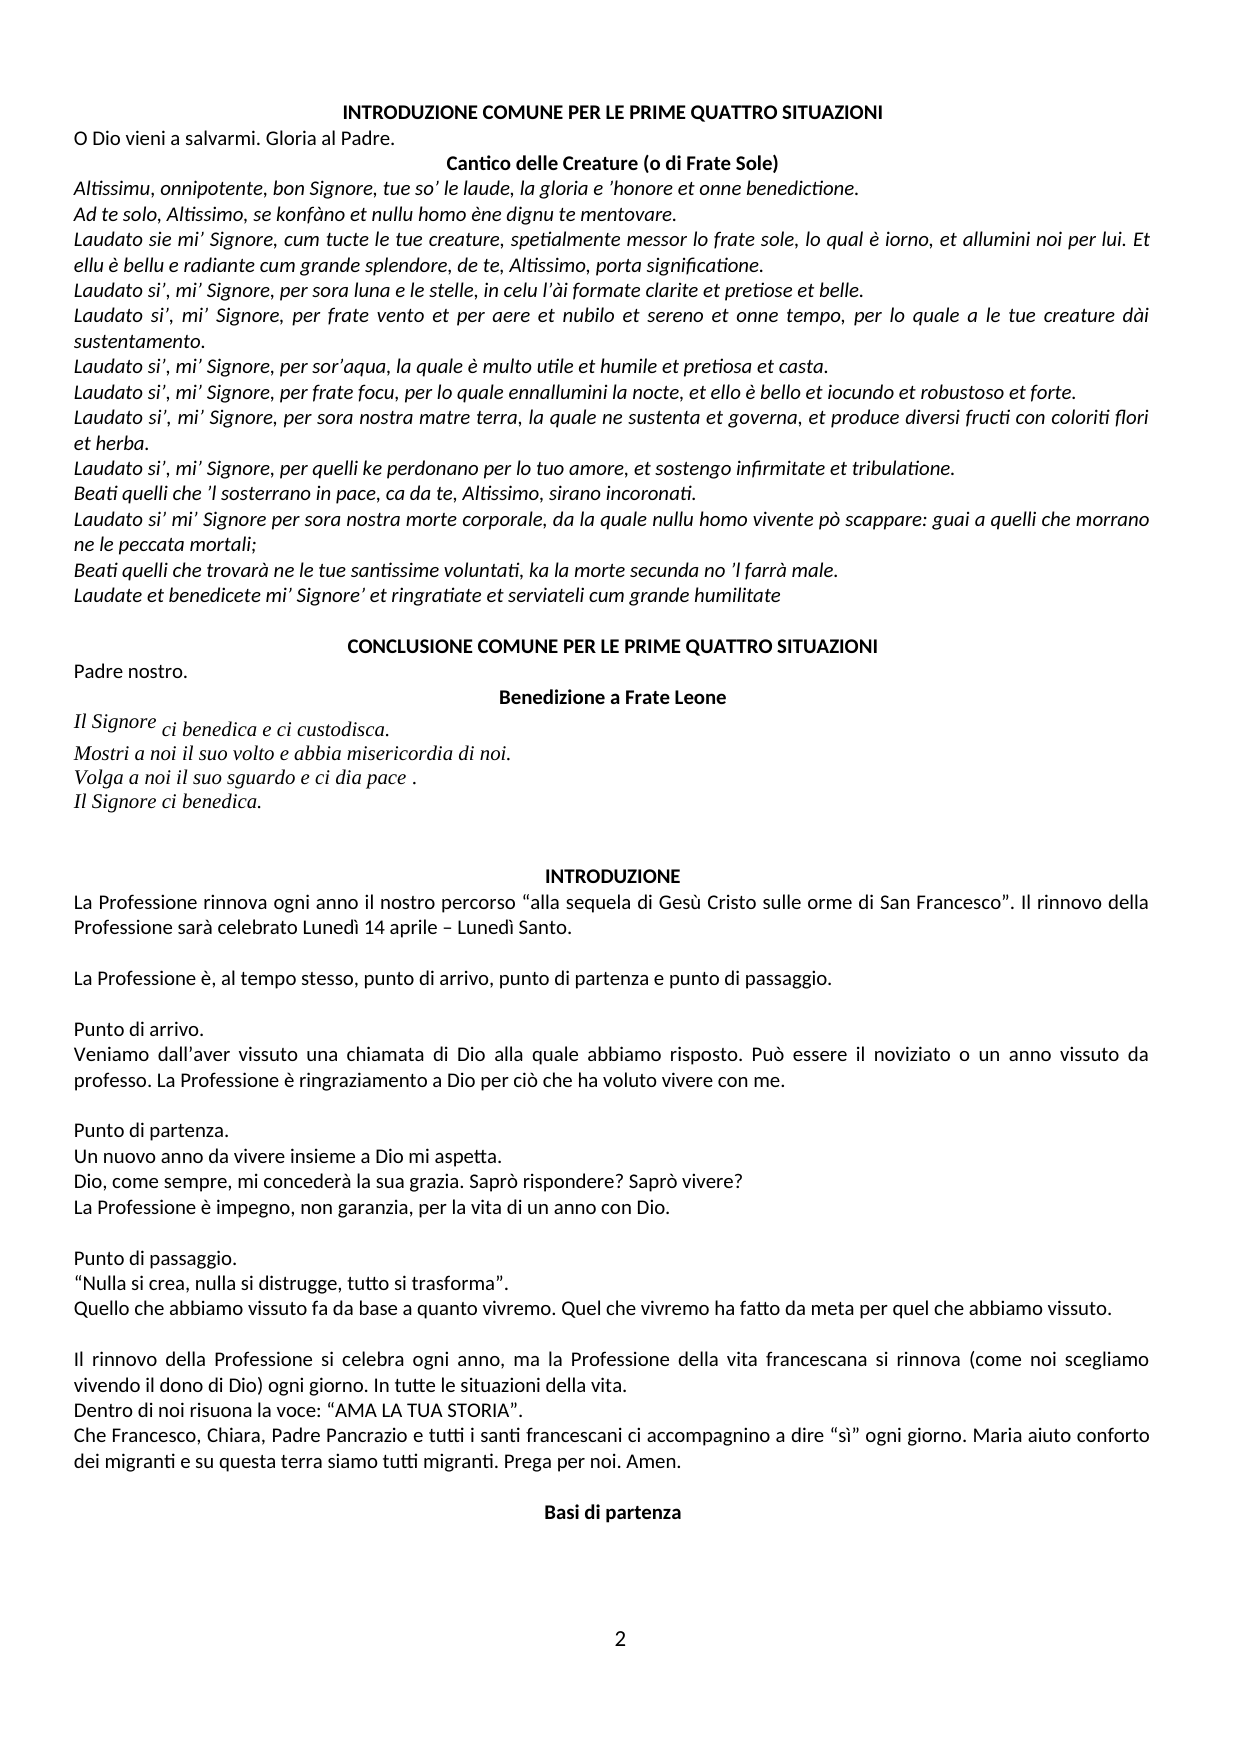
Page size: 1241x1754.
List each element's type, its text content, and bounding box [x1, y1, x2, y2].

text Cantico delle Creature (o di Frate Sole) [74, 150, 1152, 176]
text Il Signore ci benedica. [74, 789, 1152, 813]
text Punto di arrivo. [74, 1016, 1152, 1041]
text Laudato si’, mi’ Signore, per frate focu, per lo quale ennallumini la nocte, et ello è bello et iocundo et robustoso et forte. [74, 379, 1152, 404]
text CONCLUSIONE COMUNE PER LE PRIME QUATTRO SITUAZIONI [74, 633, 1152, 658]
text Che Francesco, Chiara, Padre Pancrazio e tutti i santi francescani ci accompagnino a dire “sì” ogni giorno. Maria aiuto conforto dei migranti e su questa terra siamo tutti migranti. Prega per noi. Amen. [74, 1423, 1152, 1473]
text O Dio vieni a salvarmi. Gloria al Padre. [74, 125, 1152, 150]
text INTRODUZIONE [74, 863, 1152, 889]
text Altissimu, onnipotente, bon Signore, tue so’ le laude, la gloria e ’honore et onne benedictione. [74, 176, 1152, 201]
text INTRODUZIONE COMUNE PER LE PRIME QUATTRO SITUAZIONI [74, 99, 1152, 125]
text Laudato si’, mi’ Signore, per sora luna e le stelle, in celu l’ài formate clarite et pretiose et belle. [74, 277, 1152, 303]
text “Nulla si crea, nulla si distrugge, tutto si trasforma”. [74, 1270, 1152, 1296]
text Padre nostro. [74, 658, 1152, 684]
text Punto di partenza. [74, 1118, 1152, 1143]
text Mostri a noi il suo volto e abbia misericordia di noi. [74, 741, 1152, 764]
text Beati quelli che trovarà ne le tue santissime voluntati, ka la morte secunda no ’l farrà male. [74, 557, 1152, 582]
text La Professione è impegno, non garanzia, per la vita di un anno con Dio. [74, 1194, 1152, 1219]
text Basi di partenza [74, 1499, 1152, 1524]
text Dentro di noi risuona la voce: “AMA LA TUA STORIA”. [74, 1397, 1152, 1423]
text Quello che abbiamo vissuto fa da base a quanto vivremo. Quel che vivremo ha fatto da meta per quel che abbiamo vissuto. [74, 1296, 1152, 1321]
text Un nuovo anno da vivere insieme a Dio mi aspetta. [74, 1143, 1152, 1168]
text Volga a noi il suo sguardo e ci dia pace . [74, 764, 1152, 789]
text Beati quelli che ’l sosterrano in pace, ca da te, Altissimo, sirano incoronati. [74, 481, 1152, 506]
text Laudato si’, mi’ Signore, per sora nostra matre terra, la quale ne sustenta et governa, et produce diversi fructi con coloriti flori et herba. [74, 404, 1152, 455]
text La Professione rinnova ogni anno il nostro percorso “alla sequela di Gesù Cristo sulle orme di San Francesco”. Il rinnovo della Professione sarà celebrato Lunedì 14 aprile – Lunedì Santo. [74, 889, 1152, 940]
text Laudato si’, mi’ Signore, per frate vento et per aere et nubilo et sereno et onne tempo, per lo quale a le tue creature dài sustentamento. [74, 303, 1152, 353]
text Laudate et benedicete mi’ Signore’ et ringratiate et serviateli cum grande humilitate [74, 582, 1152, 608]
text La Professione è, al tempo stesso, punto di arrivo, punto di partenza e punto di passaggio. [74, 965, 1152, 991]
text Laudato si’ mi’ Signore per sora nostra morte corporale, da la quale nullu homo vivente pò scappare: guai a quelli che morrano ne le peccata mortali; [74, 506, 1152, 557]
text Benedizione a Frate Leone [74, 684, 1152, 709]
text Laudato si’, mi’ Signore, per quelli ke perdonano per lo tuo amore, et sostengo infirmitate et tribulatione. [74, 455, 1152, 481]
text Dio, come sempre, mi concederà la sua grazia. Saprò rispondere? Saprò vivere? [74, 1168, 1152, 1194]
text Il Signore ci benedica e ci custodisca. [74, 709, 1152, 741]
text Veniamo dall’aver vissuto una chiamata di Dio alla quale abbiamo risposto. Può essere il noviziato o un anno vissuto da professo. La Professione è ringraziamento a Dio per ciò che ha voluto vivere con me. [74, 1041, 1152, 1092]
text Laudato si’, mi’ Signore, per sor’aqua, la quale è multo utile et humile et pretiosa et casta. [74, 353, 1152, 379]
text Il rinnovo della Professione si celebra ogni anno, ma la Professione della vita francescana si rinnova (come noi scegliamo vivendo il dono di Dio) ogni giorno. In tutte le situazioni della vita. [74, 1346, 1152, 1397]
text Punto di passaggio. [74, 1245, 1152, 1270]
text Laudato sie mi’ Signore, cum tucte le tue creature, spetialmente messor lo frate sole, lo qual è iorno, et allumini noi per lui. Et ellu è bellu e radiante cum grande splendore, de te, Altissimo, porta significatione. [74, 226, 1152, 277]
text Ad te solo, Altissimo, se konfàno et nullu homo ène dignu te mentovare. [74, 201, 1152, 226]
